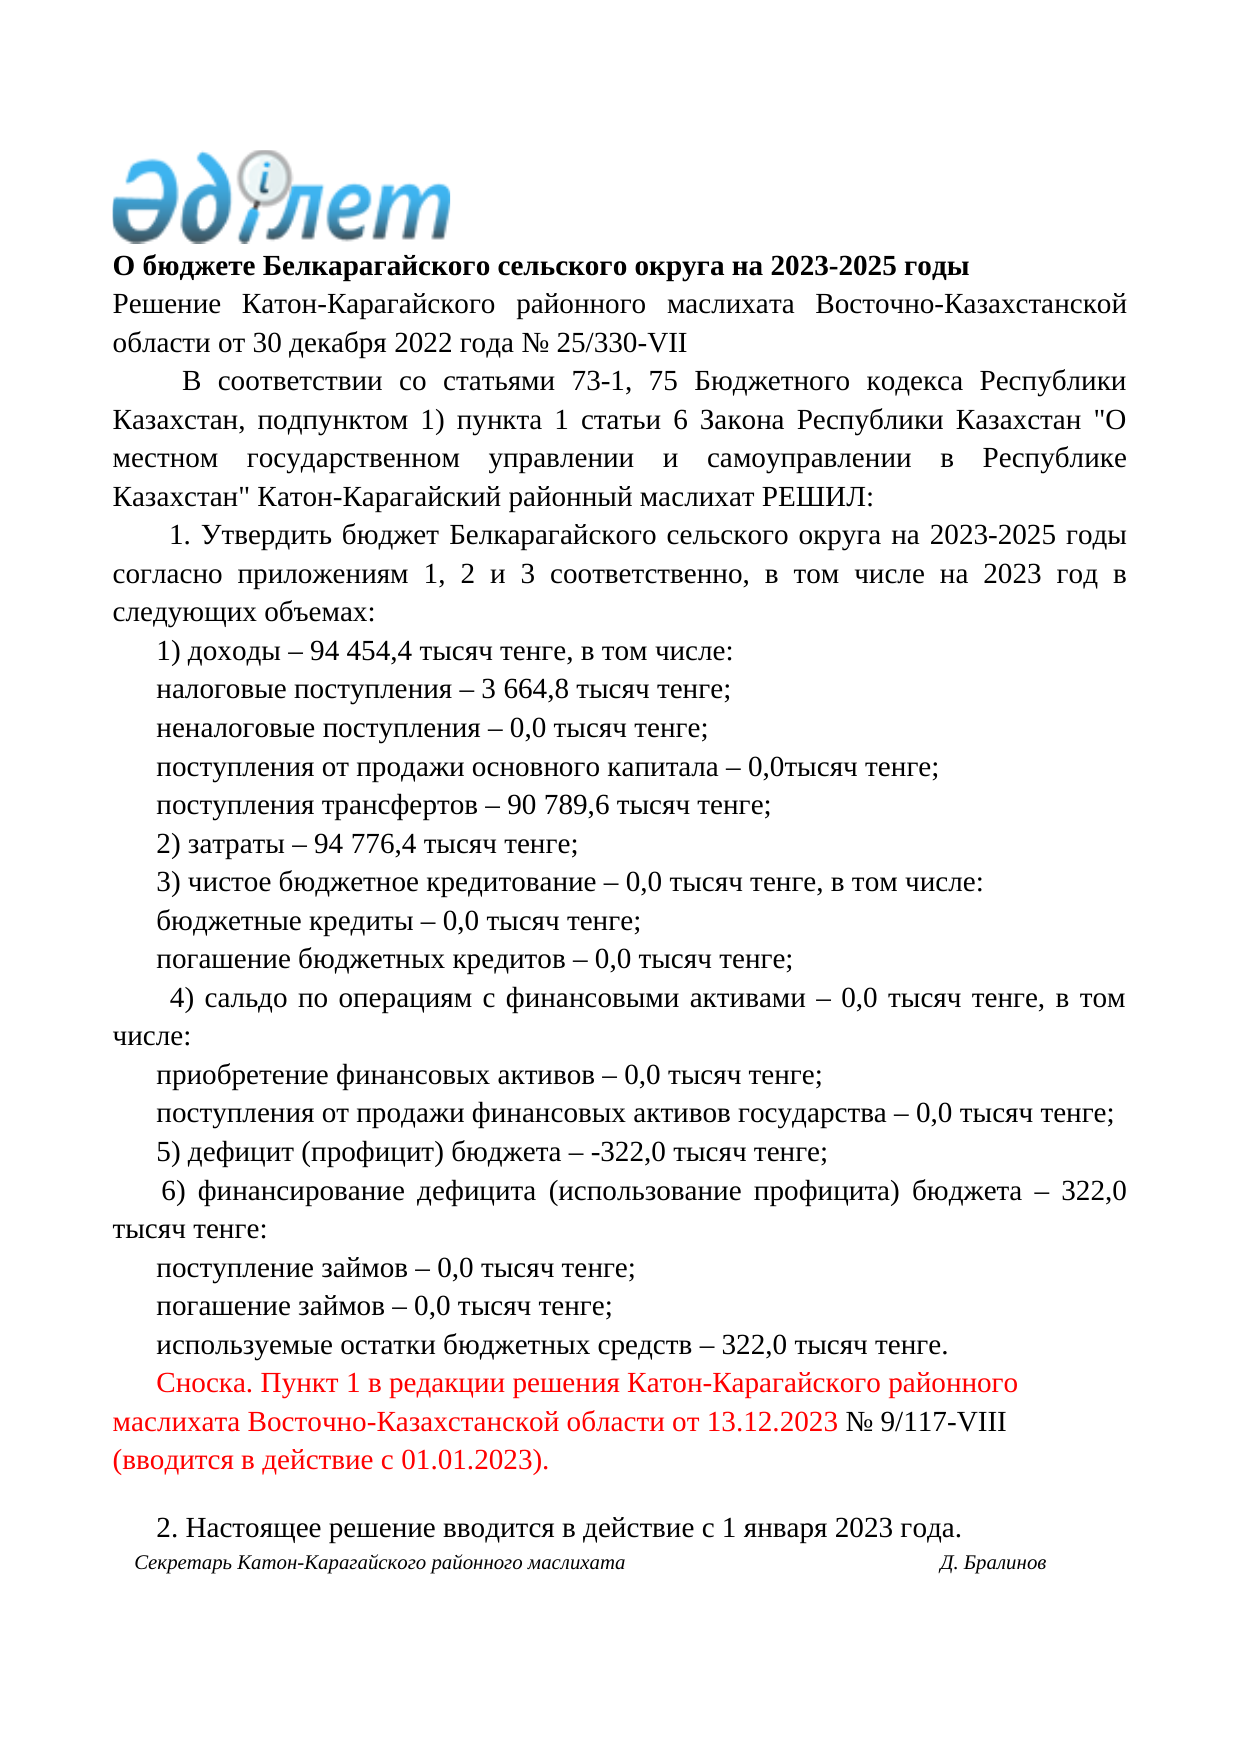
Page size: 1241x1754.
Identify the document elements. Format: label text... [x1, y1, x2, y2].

text поступление займов – 0,0 тысяч тенге; [112, 1250, 1128, 1283]
text О бюджете Белкарагайского сельского округа на 2023-2025 годы [112, 248, 1128, 281]
text налоговые поступления – 3 664,8 тысяч тенге; [112, 672, 1128, 705]
text поступления от продажи финансовых активов государства – 0,0 тысяч тенге; [112, 1096, 1128, 1129]
text используемые остатки бюджетных средств – 322,0 тысяч тенге. [112, 1327, 1128, 1360]
table_header Д. Бралинов [939, 1549, 1240, 1579]
text 2) затраты – 94 776,4 тысяч тенге; [112, 826, 1128, 859]
text приобретение финансовых активов – 0,0 тысяч тенге; [112, 1057, 1128, 1091]
text погашение займов – 0,0 тысяч тенге; [112, 1288, 1128, 1322]
text Сноска. Пункт 1 в редакции решения Катон-Карагайского районного маслихата Восточно-Казахстанской области от 13.12.2023 № 9/117-VIII (вводится в действие с 01.01.2023). [112, 1365, 1128, 1506]
text погашение бюджетных кредитов – 0,0 тысяч тенге; [112, 941, 1128, 975]
text В соответствии со статьями 73-1, 75 Бюджетного кодекса Республики Казахстан, подпунктом 1) пункта 1 статьи 6 Закона Республики Казахстан "О местном государственном управлении и самоуправлении в Республике Казахстан" Катон-Карагайский районный маслихат РЕШИЛ: [112, 363, 1128, 512]
text 1. Утвердить бюджет Белкарагайского сельского округа на 2023-2025 годы согласно приложениям 1, 2 и 3 соответственно, в том числе на 2023 год в следующих объемах: [112, 517, 1128, 628]
text Решение Катон-Карагайского районного маслихата Восточно-Казахстанской области от 30 декабря 2022 года № 25/330-VII [112, 286, 1128, 358]
text неналоговые поступления – 0,0 тысяч тенге; [112, 710, 1128, 744]
text поступления трансфертов – 90 789,6 тысяч тенге; [112, 787, 1128, 821]
text 4) сальдо по операциям с финансовыми активами – 0,0 тысяч тенге, в том числе: [112, 980, 1128, 1052]
table_header Секретарь Катон-Карагайского районного маслихата [101, 1549, 939, 1579]
text 6) финансирование дефицита (использование профицита) бюджета – 322,0 тысяч тенге: [112, 1173, 1128, 1245]
text 2. Настоящее решение вводится в действие с 1 января 2023 года. [112, 1510, 1128, 1543]
text поступления от продажи основного капитала – 0,0тысяч тенге; [112, 749, 1128, 782]
text 3) чистое бюджетное кредитование – 0,0 тысяч тенге, в том числе: [112, 864, 1128, 898]
text 1) доходы – 94 454,4 тысяч тенге, в том числе: [112, 633, 1128, 667]
text 5) дефицит (профицит) бюджета – -322,0 тысяч тенге; [112, 1134, 1128, 1168]
text бюджетные кредиты – 0,0 тысяч тенге; [112, 903, 1128, 936]
picture [112, 150, 451, 244]
